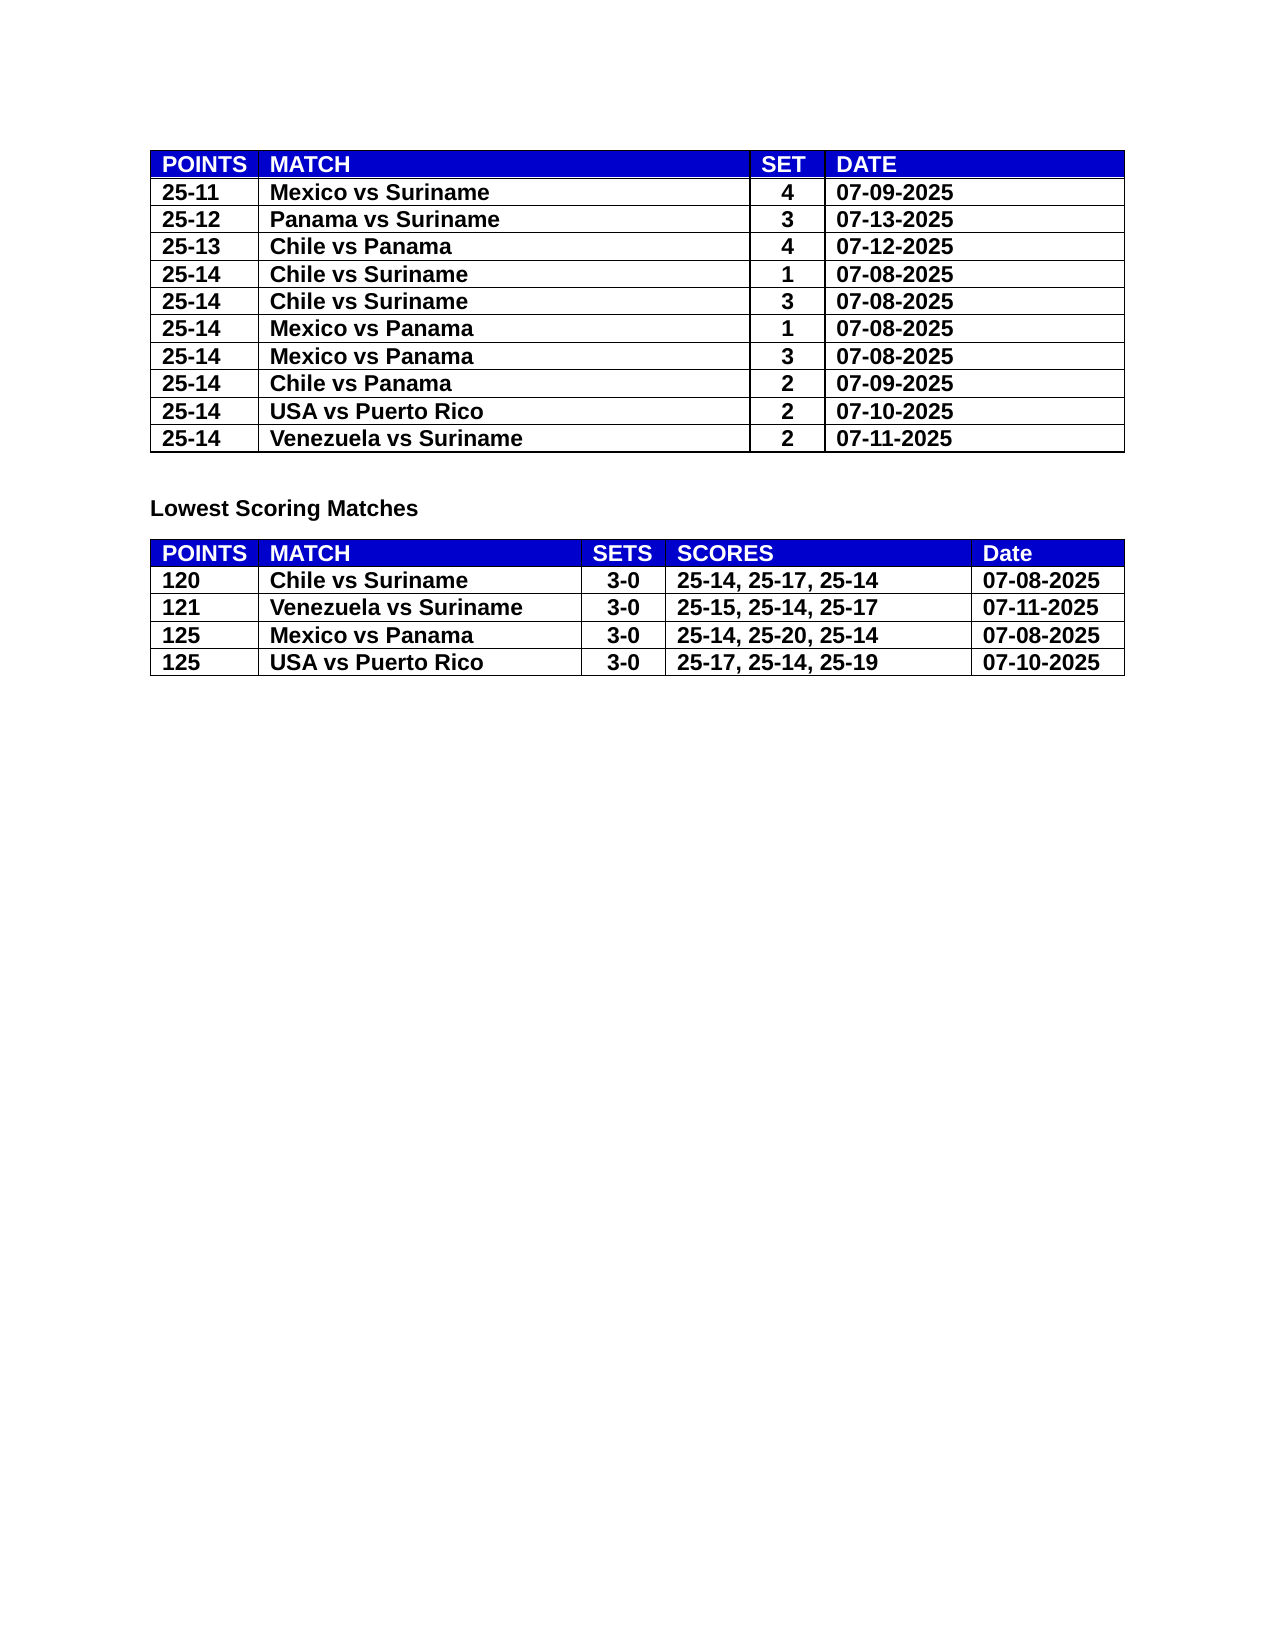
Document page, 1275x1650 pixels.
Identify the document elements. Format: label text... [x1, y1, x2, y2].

table_cell 25-14, 25-17, 25-14 [666, 567, 971, 593]
table_cell Mexico vs Suriname [259, 179, 749, 205]
table_header SCORES [666, 540, 971, 566]
table_cell 07-12-2025 [826, 233, 1124, 259]
table_cell 2 [751, 425, 824, 451]
table_cell 07-09-2025 [826, 370, 1124, 397]
table_header SET [751, 151, 824, 177]
table_cell 25-13 [151, 233, 258, 259]
text Lowest Scoring Matches [150, 495, 1125, 522]
table_header POINTS [151, 540, 258, 566]
table_cell USA vs Puerto Rico [259, 649, 581, 675]
table_cell 07-13-2025 [826, 206, 1124, 232]
table_cell 4 [751, 179, 824, 205]
table_cell 07-08-2025 [826, 315, 1124, 342]
table_cell 07-08-2025 [826, 343, 1124, 369]
table_cell 3-0 [582, 622, 665, 648]
table_cell 25-14 [151, 425, 258, 451]
table_cell 07-10-2025 [972, 649, 1124, 675]
table_cell USA vs Puerto Rico [259, 398, 749, 424]
table_cell 3 [751, 206, 824, 232]
table_cell 25-12 [151, 206, 258, 232]
table_cell 121 [151, 594, 258, 621]
table_cell 3 [751, 343, 824, 369]
table_cell 25-15, 25-14, 25-17 [666, 594, 971, 621]
table_cell 3-0 [582, 567, 665, 593]
table_cell 25-14 [151, 315, 258, 342]
table_cell Chile vs Suriname [259, 567, 581, 593]
table_cell Mexico vs Panama [259, 622, 581, 648]
table_cell Chile vs Suriname [259, 261, 749, 287]
table_header POINTS [151, 151, 258, 177]
table_cell 25-14 [151, 398, 258, 424]
table_cell 125 [151, 622, 258, 648]
table_cell Chile vs Panama [259, 370, 749, 397]
table_cell 25-11 [151, 179, 258, 205]
table_cell 120 [151, 567, 258, 593]
table_cell 2 [751, 398, 824, 424]
table_cell 07-11-2025 [972, 594, 1124, 621]
table_cell 25-14 [151, 261, 258, 287]
table_cell Panama vs Suriname [259, 206, 749, 232]
table_cell Chile vs Panama [259, 233, 749, 259]
table_cell 125 [151, 649, 258, 675]
table_cell Mexico vs Panama [259, 315, 749, 342]
table_cell 07-09-2025 [826, 179, 1124, 205]
table_cell 07-10-2025 [826, 398, 1124, 424]
table_cell 4 [751, 233, 824, 259]
table_cell 07-08-2025 [826, 261, 1124, 287]
table_cell Venezuela vs Suriname [259, 594, 581, 621]
table_cell 25-14 [151, 370, 258, 397]
table_cell 25-14 [151, 288, 258, 314]
table_cell 3-0 [582, 594, 665, 621]
table_cell 3 [751, 288, 824, 314]
table_header MATCH [259, 151, 749, 177]
table_cell 25-14, 25-20, 25-14 [666, 622, 971, 648]
table_header DATE [826, 151, 1124, 177]
table_cell 1 [751, 315, 824, 342]
table_cell 25-17, 25-14, 25-19 [666, 649, 971, 675]
table_cell 07-08-2025 [826, 288, 1124, 314]
table_cell 07-08-2025 [972, 567, 1124, 593]
table_cell 2 [751, 370, 824, 397]
table_cell Mexico vs Panama [259, 343, 749, 369]
table_header Date [972, 540, 1124, 566]
table_cell 07-08-2025 [972, 622, 1124, 648]
table_header MATCH [259, 540, 581, 566]
table_cell Chile vs Suriname [259, 288, 749, 314]
table_header SETS [582, 540, 665, 566]
table_cell Venezuela vs Suriname [259, 425, 749, 451]
table_cell 07-11-2025 [826, 425, 1124, 451]
table_cell 25-14 [151, 343, 258, 369]
table_cell 1 [751, 261, 824, 287]
table_cell 3-0 [582, 649, 665, 675]
